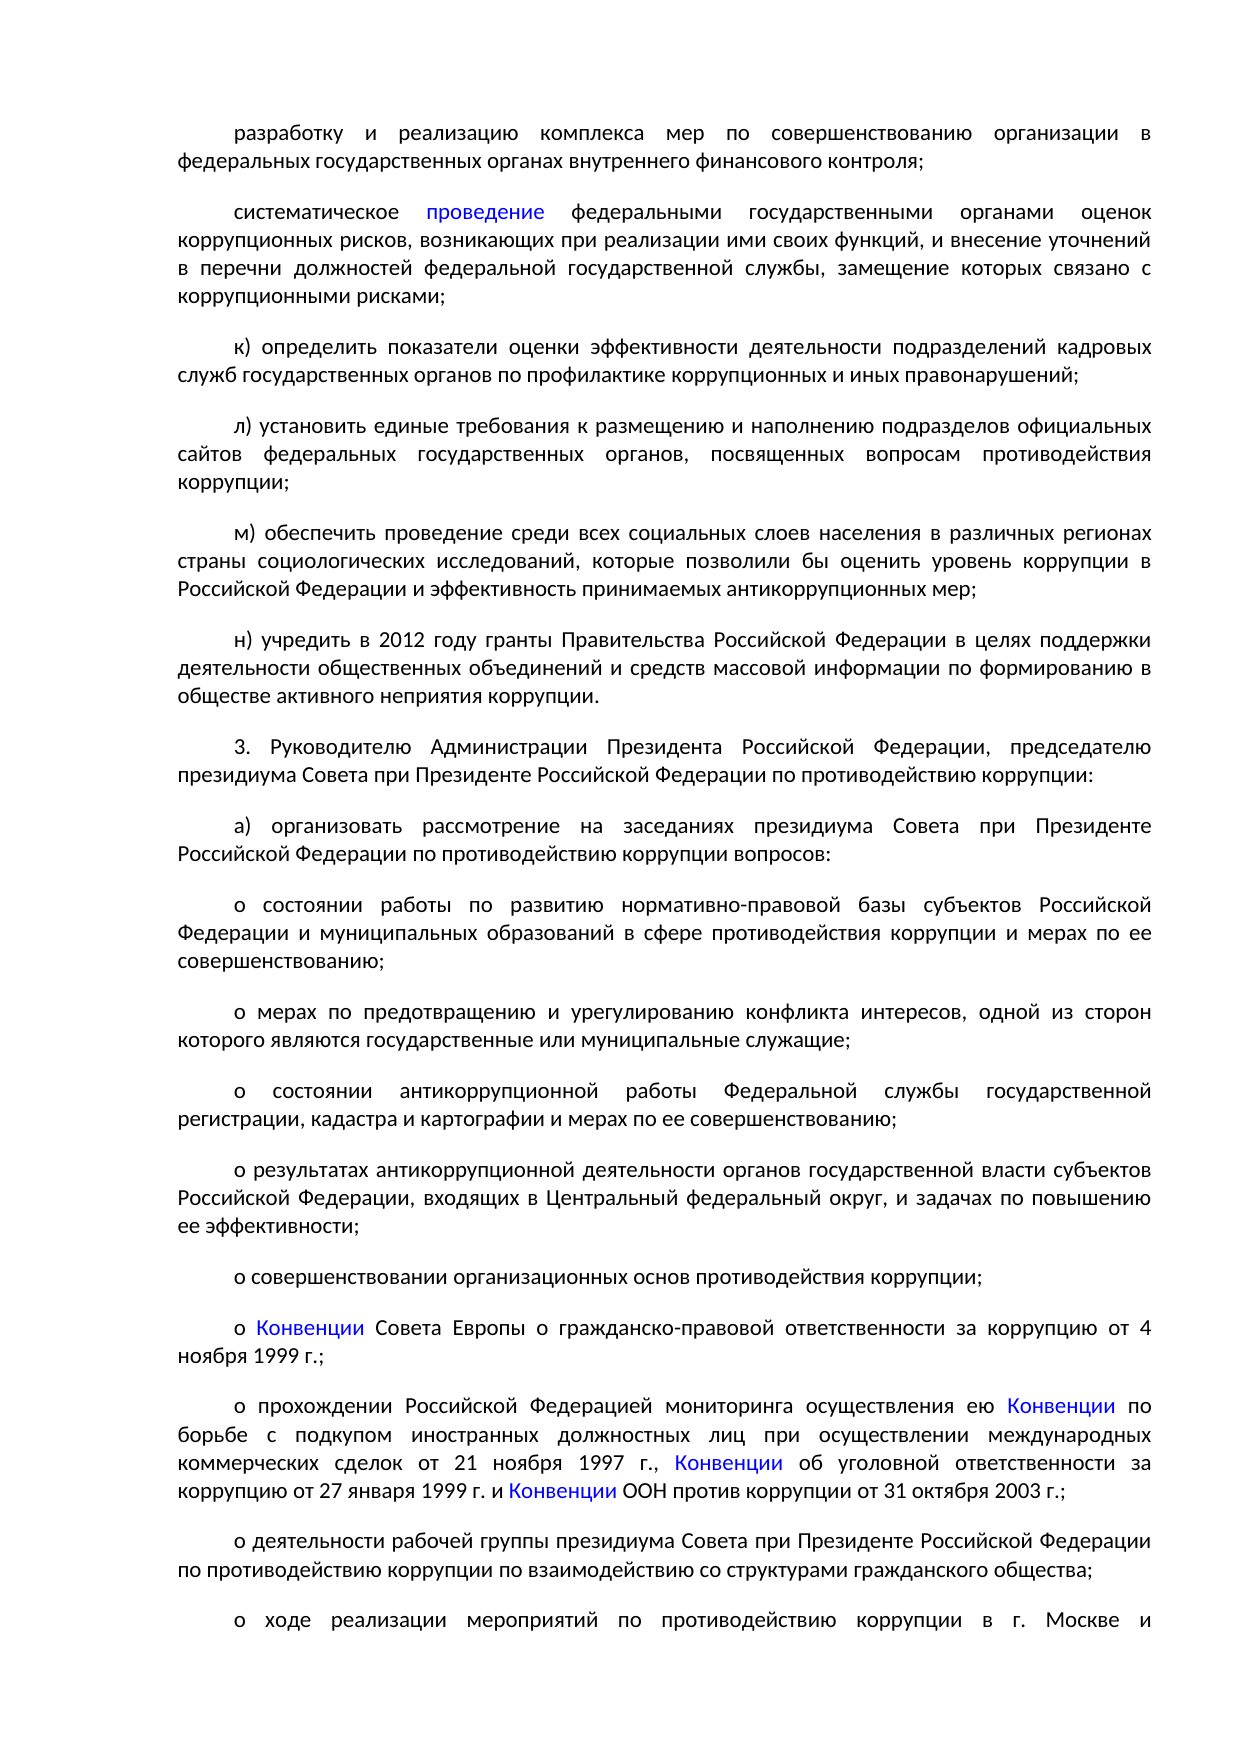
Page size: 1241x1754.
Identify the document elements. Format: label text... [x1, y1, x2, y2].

text к) определить показатели оценки эффективности деятельности подразделений кадровых служб государственных органов по профилактике коррупционных и иных правонарушений; [177, 332, 1152, 388]
text м) обеспечить проведение среди всех социальных слоев населения в различных регионах страны социологических исследований, которые позволили бы оценить уровень коррупции в Российской Федерации и эффективность принимаемых антикоррупционных мер; [177, 518, 1152, 602]
text о прохождении Российской Федерацией мониторинга осуществления ею Конвенции по борьбе с подкупом иностранных должностных лиц при осуществлении международных коммерческих сделок от 21 ноября 1997 г., Конвенции об уголовной ответственности за коррупцию от 27 января 1999 г. и Конвенции ООН против коррупции от 31 октября 2003 г.; [177, 1392, 1152, 1504]
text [177, 1606, 1152, 1634]
text о совершенствовании организационных основ противодействия коррупции; [177, 1262, 1152, 1290]
text 3. Руководителю Администрации Президента Российской Федерации, председателю президиума Совета при Президенте Российской Федерации по противодействию коррупции: [177, 732, 1152, 788]
text н) учредить в 2012 году гранты Правительства Российской Федерации в целях поддержки деятельности общественных объединений и средств массовой информации по формированию в обществе активного неприятия коррупции. [177, 625, 1152, 709]
text л) установить единые требования к размещению и наполнению подразделов официальных сайтов федеральных государственных органов, посвященных вопросам противодействия коррупции; [177, 411, 1152, 495]
text о состоянии антикоррупционной работы Федеральной службы государственной регистрации, кадастра и картографии и мерах по ее совершенствованию; [177, 1076, 1152, 1132]
text а) организовать рассмотрение на заседаниях президиума Совета при Президенте Российской Федерации по противодействию коррупции вопросов: [177, 811, 1152, 867]
text систематическое проведение федеральными государственными органами оценок коррупционных рисков, возникающих при реализации ими своих функций, и внесение уточнений в перечни должностей федеральной государственной службы, замещение которых связано с коррупционными рисками; [177, 197, 1152, 309]
text о результатах антикоррупционной деятельности органов государственной власти субъектов Российской Федерации, входящих в Центральный федеральный округ, и задачах по повышению ее эффективности; [177, 1155, 1152, 1239]
text разработку и реализацию комплекса мер по совершенствованию организации в федеральных государственных органах внутреннего финансового контроля; [177, 118, 1152, 174]
text о мерах по предотвращению и урегулированию конфликта интересов, одной из сторон которого являются государственные или муниципальные служащие; [177, 997, 1152, 1053]
text о состоянии работы по развитию нормативно-правовой базы субъектов Российской Федерации и муниципальных образований в сфере противодействия коррупции и мерах по ее совершенствованию; [177, 890, 1152, 974]
text о Конвенции Совета Европы о гражданско-правовой ответственности за коррупцию от 4 ноября 1999 г.; [177, 1313, 1152, 1369]
text о деятельности рабочей группы президиума Совета при Президенте Российской Федерации по противодействию коррупции по взаимодействию со структурами гражданского общества; [177, 1527, 1152, 1583]
